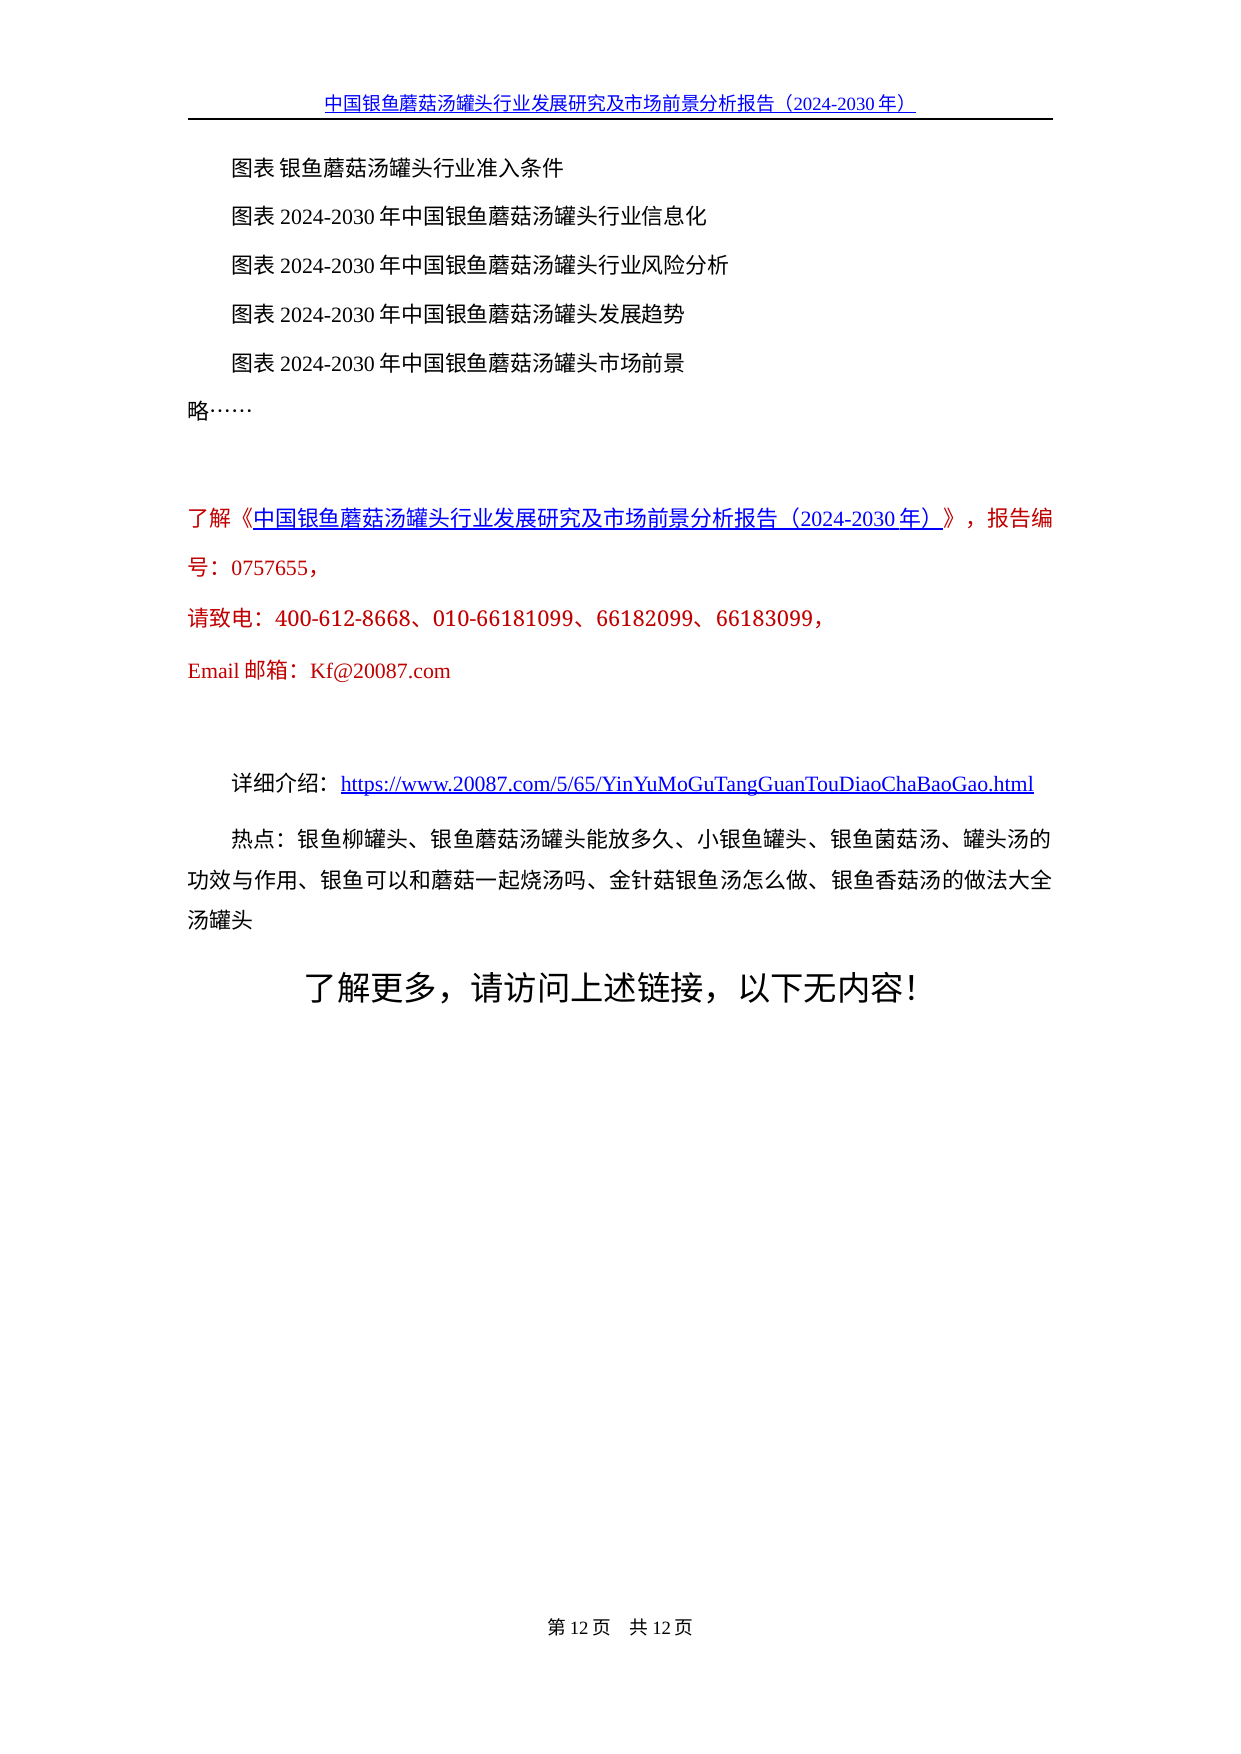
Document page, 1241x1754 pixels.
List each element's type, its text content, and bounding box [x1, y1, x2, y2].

title 了解更多，请访问上述链接，以下无内容！ [187, 953, 1053, 1018]
text 热点：银鱼柳罐头、银鱼蘑菇汤罐头能放多久、小银鱼罐头、银鱼菌菇汤、罐头汤的功效与作用、银鱼可以和蘑菇一起烧汤吗、金针菇银鱼汤怎么做、银鱼香菇汤的做法大全、汤罐头 [187, 822, 1053, 936]
text 详细介绍：https://www.20087.com/5/65/YinYuMoGuTangGuanTouDiaoChaBaoGao.html [187, 765, 1053, 798]
text Email邮箱：Kf@20087.com [187, 652, 1053, 685]
text 请致电：400-612-8668、010-66181099、66182099、66183099， [187, 601, 1053, 633]
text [187, 150, 1053, 426]
text 了解《中国银鱼蘑菇汤罐头行业发展研究及市场前景分析报告（2024-2030年）》，报告编号：0757655， [187, 500, 1053, 582]
